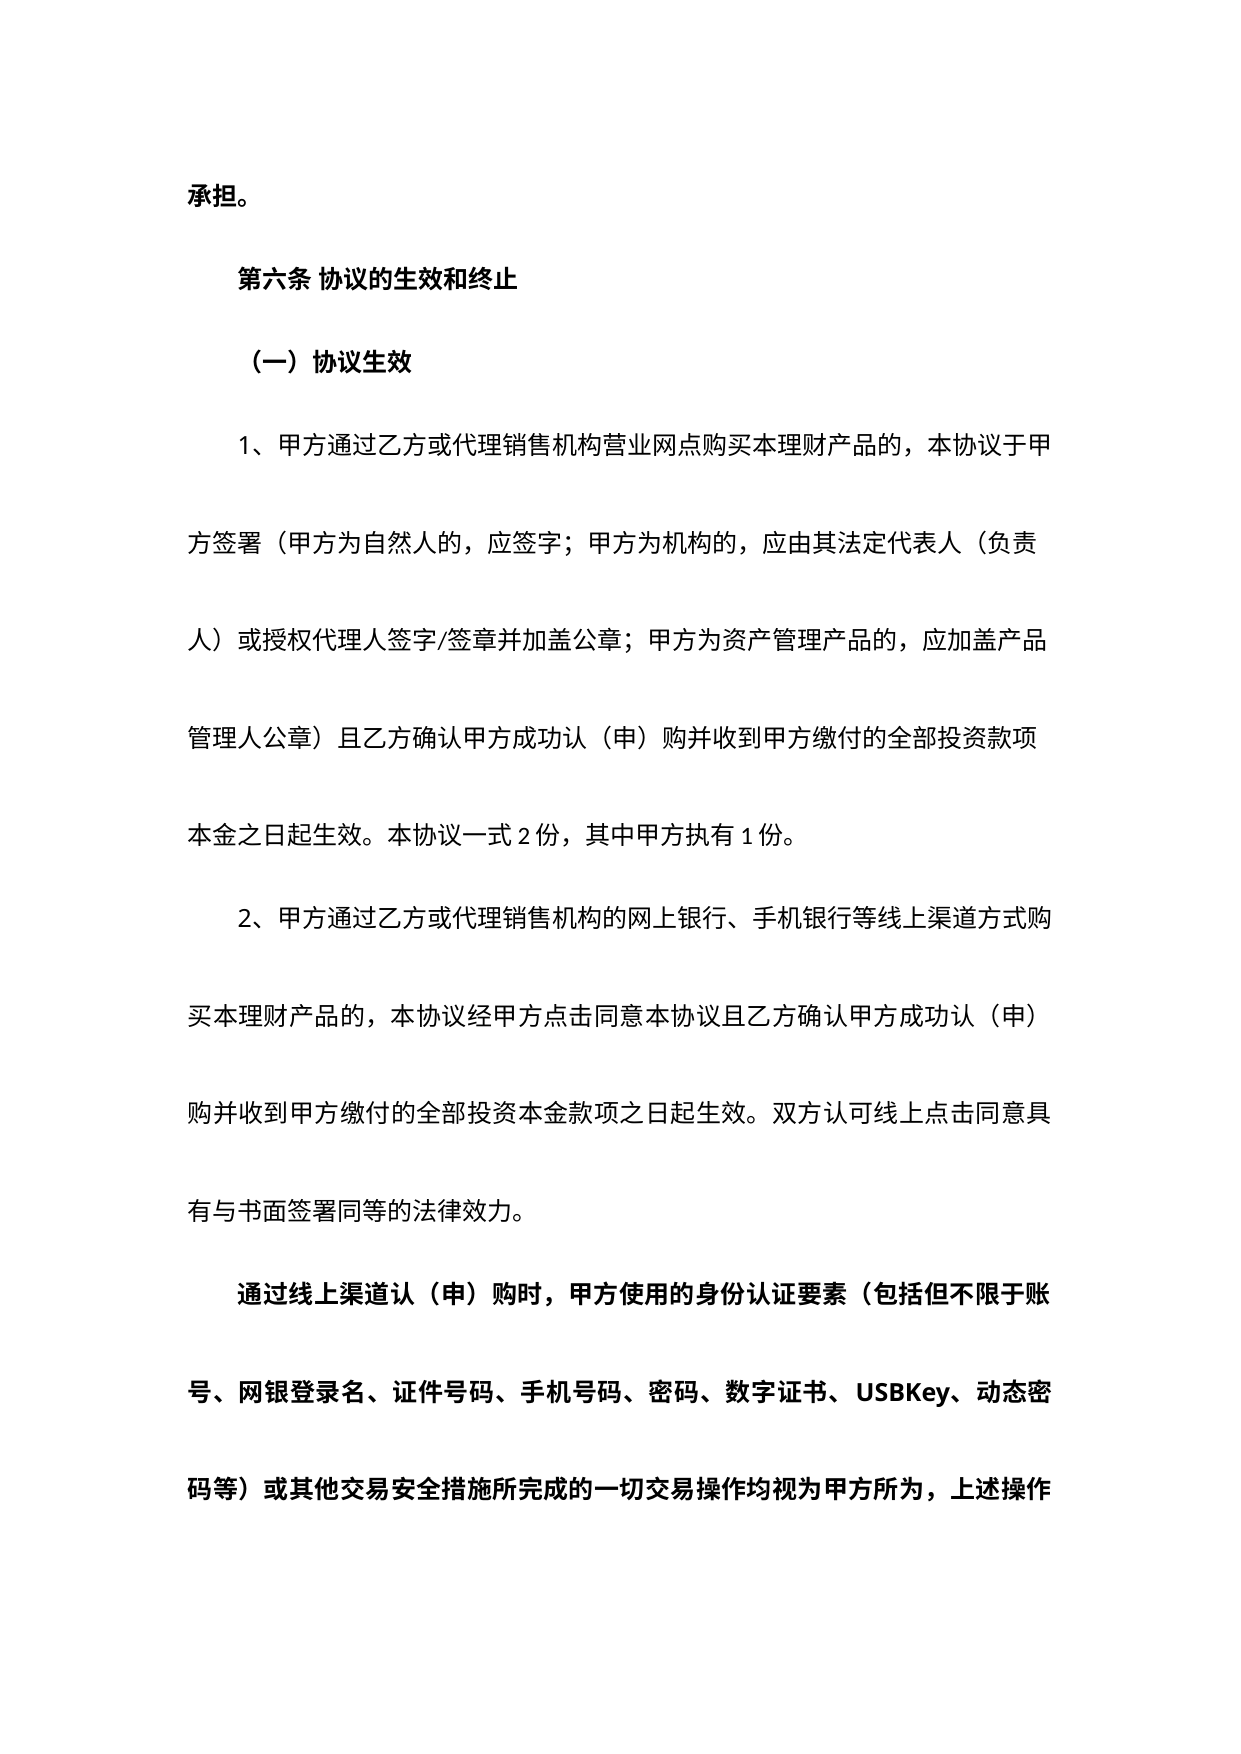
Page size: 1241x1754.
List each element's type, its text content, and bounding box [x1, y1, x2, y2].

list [187, 1260, 1053, 1520]
list 2、甲方通过乙方或代理销售机构的网上银行、手机银行等线上渠道方式购买本理财产品的，本协议经甲方点击同意本协议且乙方确认甲方成功认（申）购并收到甲方缴付的全部投资本金款项之日起生效。双方认可线上点击同意具有与书面签署同等的法律效力。 [187, 884, 1053, 1242]
text 1、甲方通过乙方或代理销售机构营业网点购买本理财产品的，本协议于甲方签署（甲方为自然人的，应签字；甲方为机构的，应由其法定代表人（负责人）或授权代理人签字/签章并加盖公章；甲方为资产管理产品的，应加盖产品管理人公章）且乙方确认甲方成功认（申）购并收到甲方缴付的全部投资款项本金之日起生效。本协议一式2份，其中甲方执有1份。 [187, 411, 1053, 866]
text （一）协议生效 [187, 328, 1053, 393]
list 第六条 协议的生效和终止 [187, 245, 1053, 310]
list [187, 162, 1053, 227]
